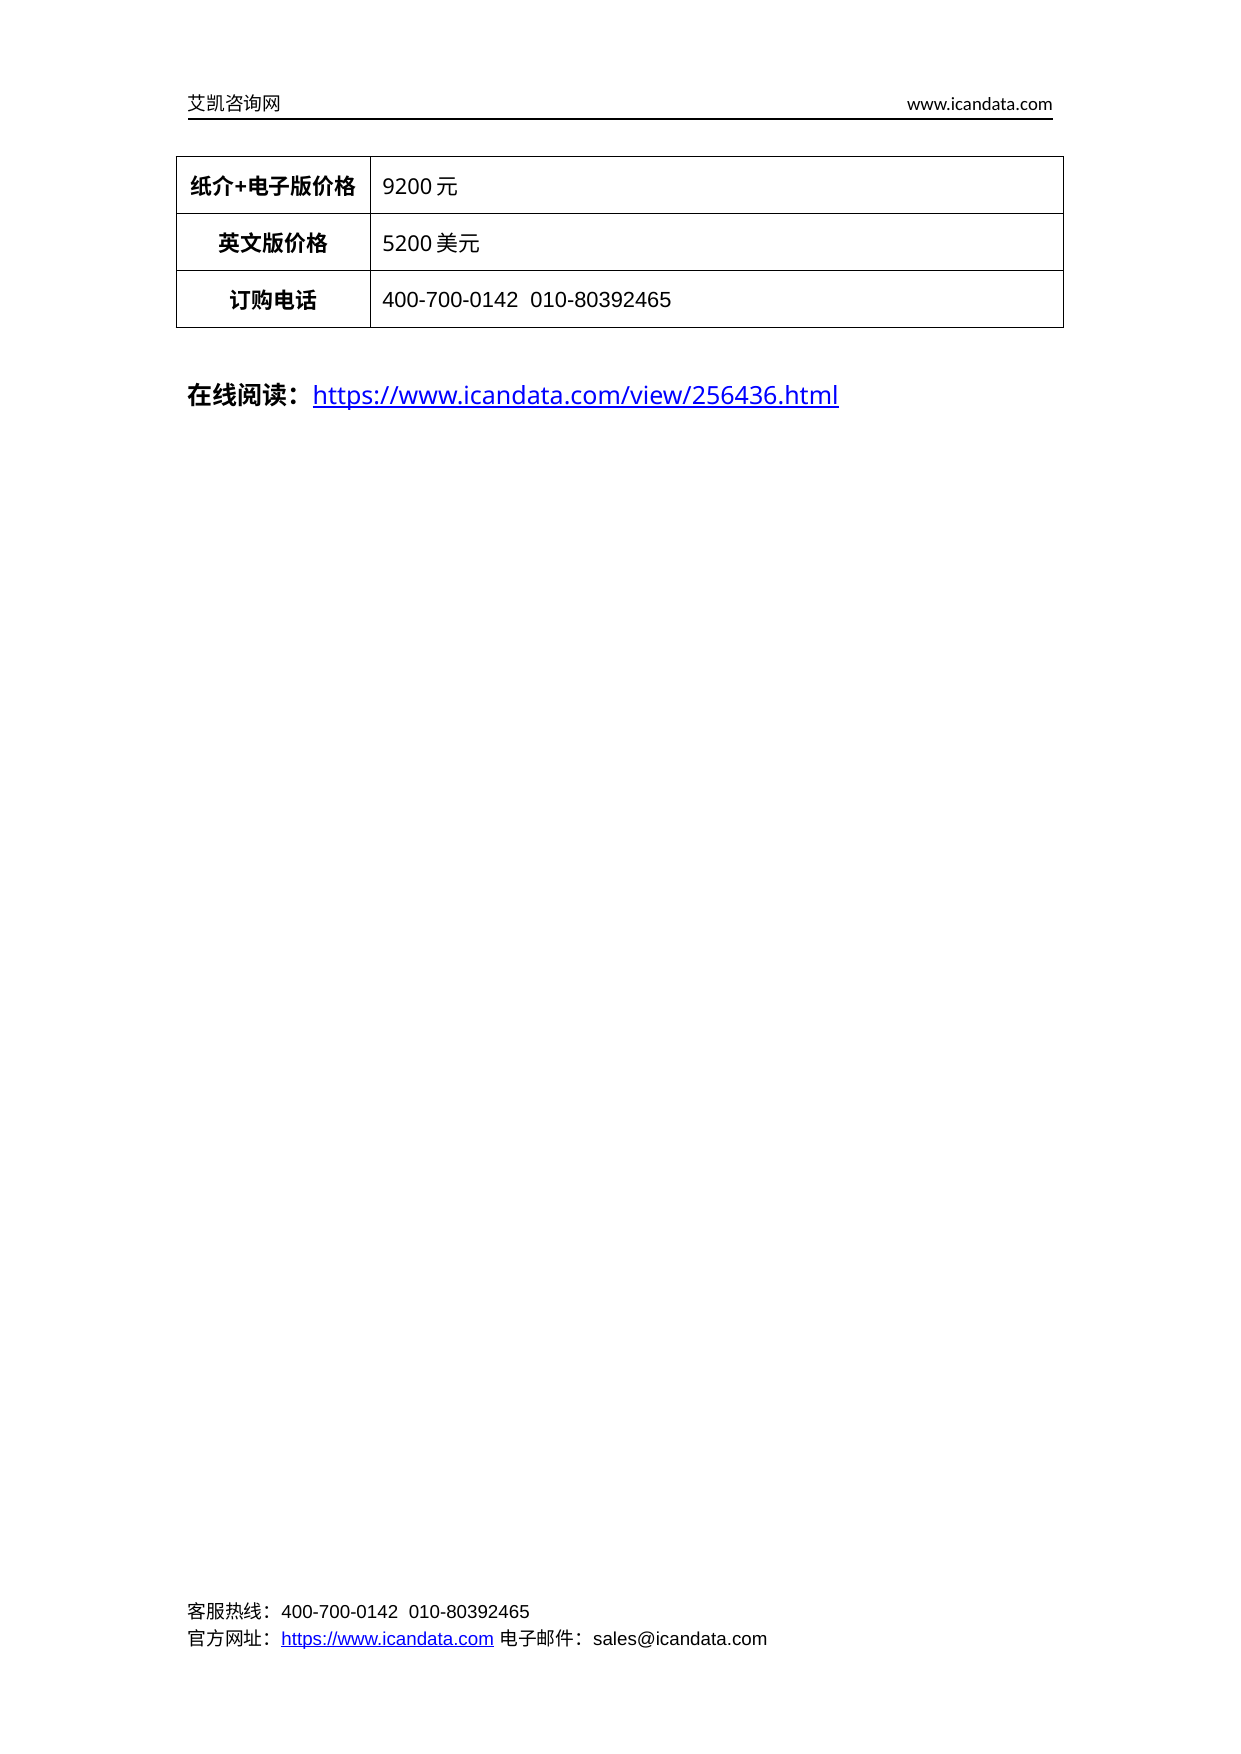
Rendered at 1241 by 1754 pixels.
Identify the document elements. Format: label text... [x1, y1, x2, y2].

table_cell 纸介+电子版价格 [177, 157, 370, 213]
text 在线阅读：https://www.icandata.com/view/256436.html [187, 361, 1053, 426]
table_cell 9200元 [371, 157, 1063, 213]
table_cell 英文版价格 [177, 214, 370, 270]
table_cell 5200美元 [371, 214, 1063, 270]
table_cell 400-700-0142 010-80392465 [371, 271, 1063, 327]
table_cell 订购电话 [177, 271, 370, 327]
